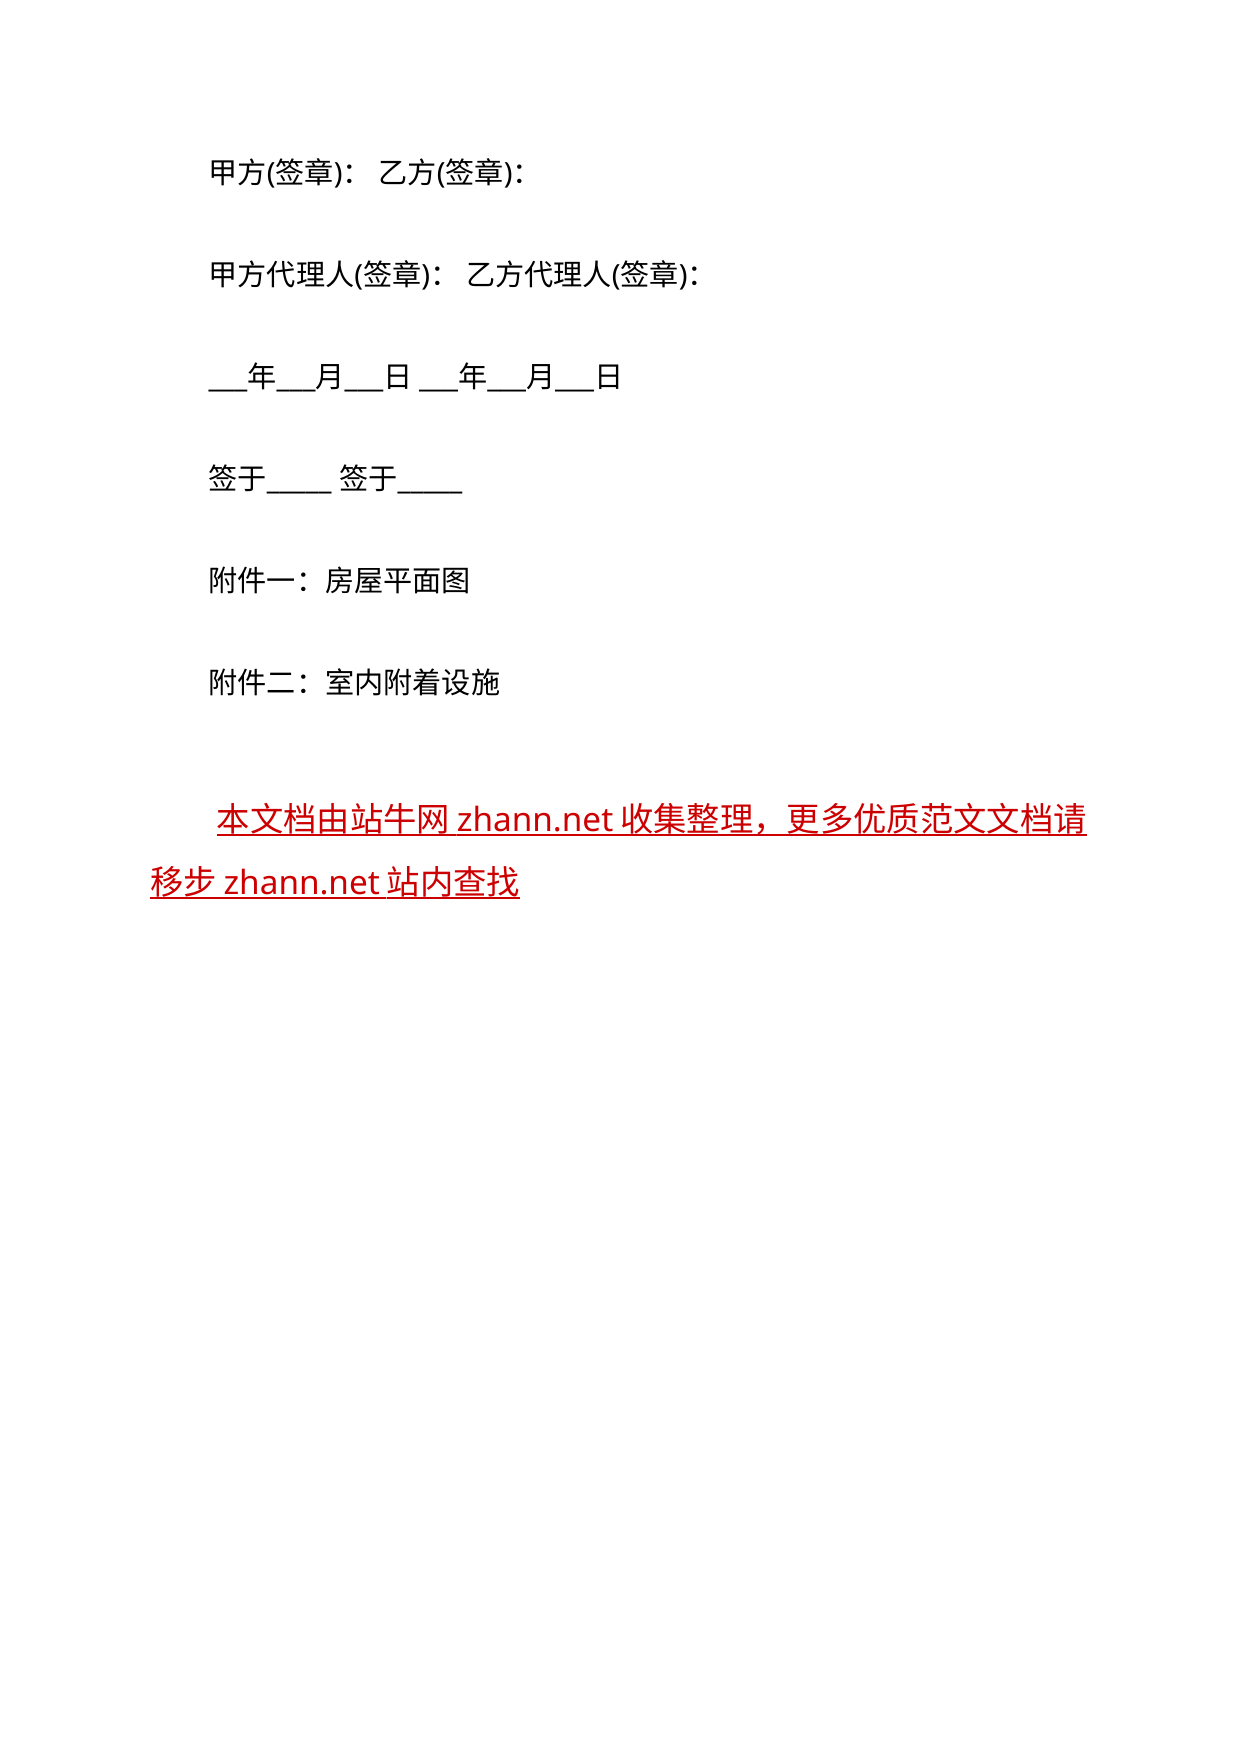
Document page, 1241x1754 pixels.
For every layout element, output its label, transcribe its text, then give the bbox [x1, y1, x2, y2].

text 附件二：室内附着设施 [150, 660, 1090, 702]
text 本文档由站牛网zhann.net收集整理，更多优质范文文档请移步zhann.net站内查找 [150, 793, 1090, 904]
text 甲方(签章)： 乙方(签章)： [150, 150, 1090, 192]
text 甲方代理人(签章)： 乙方代理人(签章)： [150, 252, 1090, 294]
text ___年___月___日 ___年___月___日 [150, 354, 1090, 396]
text 附件一：房屋平面图 [150, 558, 1090, 600]
text 签于_____ 签于_____ [150, 456, 1090, 498]
